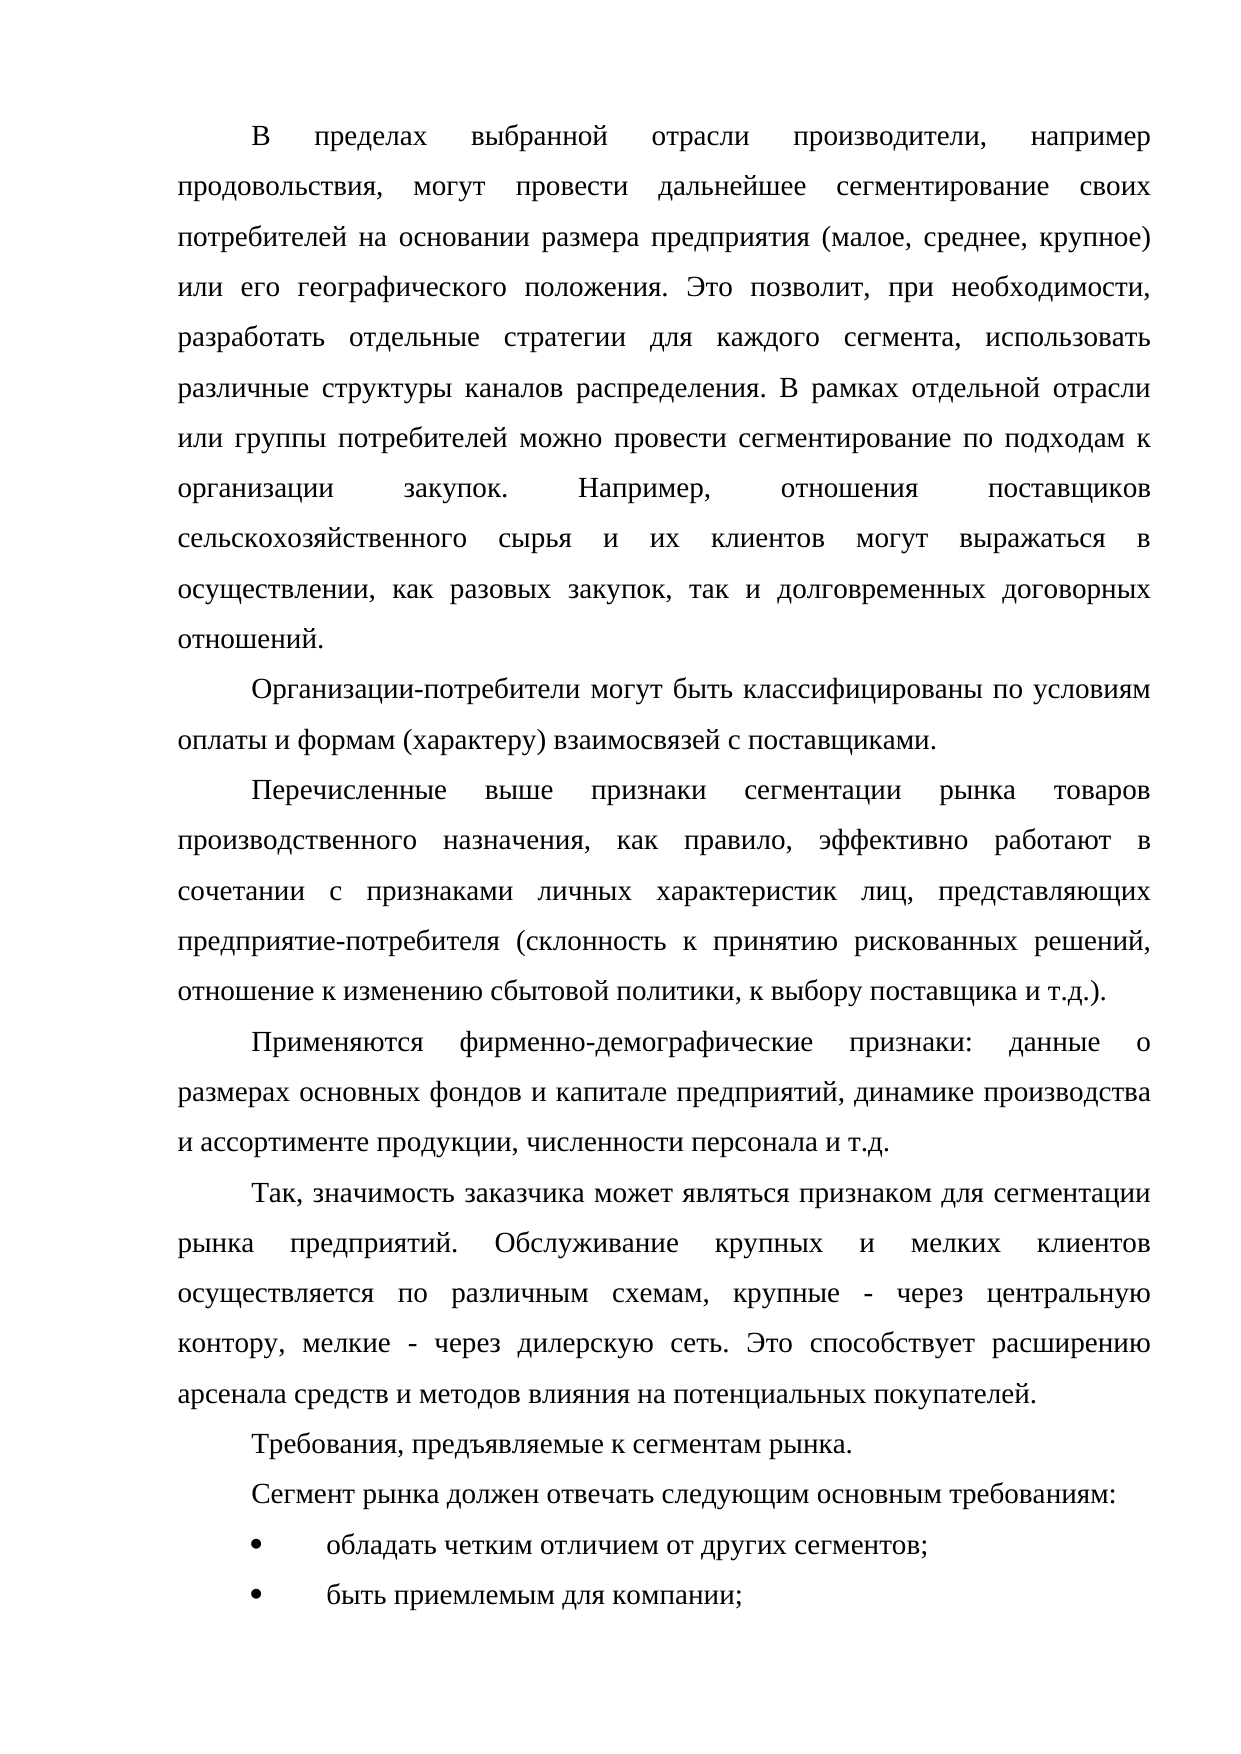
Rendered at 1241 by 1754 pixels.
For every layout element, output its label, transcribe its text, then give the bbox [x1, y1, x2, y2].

text Перечисленные выше признаки сегментации рынка товаров производственного назначения, как правило, эффективно работают в сочетании с признаками личных характеристик лиц, представляющих предприятие-потребителя (склонность к принятию рискованных решений, отношение к изменению сбытовой политики, к выбору поставщика и т.д.). [177, 772, 1152, 1007]
list быть приемлемым для компании; [177, 1577, 1152, 1611]
text Так, значимость заказчика может являться признаком для сегментации рынка предприятий. Обслуживание крупных и мелких клиентов осуществляется по различным схемам, крупные - через центральную контору, мелкие - через дилерскую сеть. Это способствует расширению арсенала средств и методов влияния на потенциальных покупателей. [177, 1175, 1152, 1409]
list обладать четким отличием от других сегментов; [177, 1527, 1152, 1561]
text Организации-потребители могут быть классифицированы по условиям оплаты и формам (характеру) взаимосвязей с поставщиками. [177, 672, 1152, 755]
text Применяются фирменно-демографические признаки: данные о размерах основных фондов и капитале предприятий, динамике производства и ассортименте продукции, численности персонала и т.д. [177, 1024, 1152, 1158]
text Требования, предъявляемые к сегментам рынка. [177, 1426, 1152, 1460]
text В пределах выбранной отрасли производители, например продовольствия, могут провести дальнейшее сегментирование своих потребителей на основании размера предприятия (малое, среднее, крупное) или его географического положения. Это позволит, при необходимости, разработать отдельные стратегии для каждого сегмента, использовать различные структуры каналов распределения. В рамках отдельной отрасли или группы потребителей можно провести сегментирование по подходам к организации закупок. Например, отношения поставщиков сельскохозяйственного сырья и их клиентов могут выражаться в осуществлении, как разовых закупок, так и долговременных договорных отношений. [177, 118, 1152, 655]
text Сегмент рынка должен отвечать следующим основным требованиям: [177, 1477, 1152, 1510]
